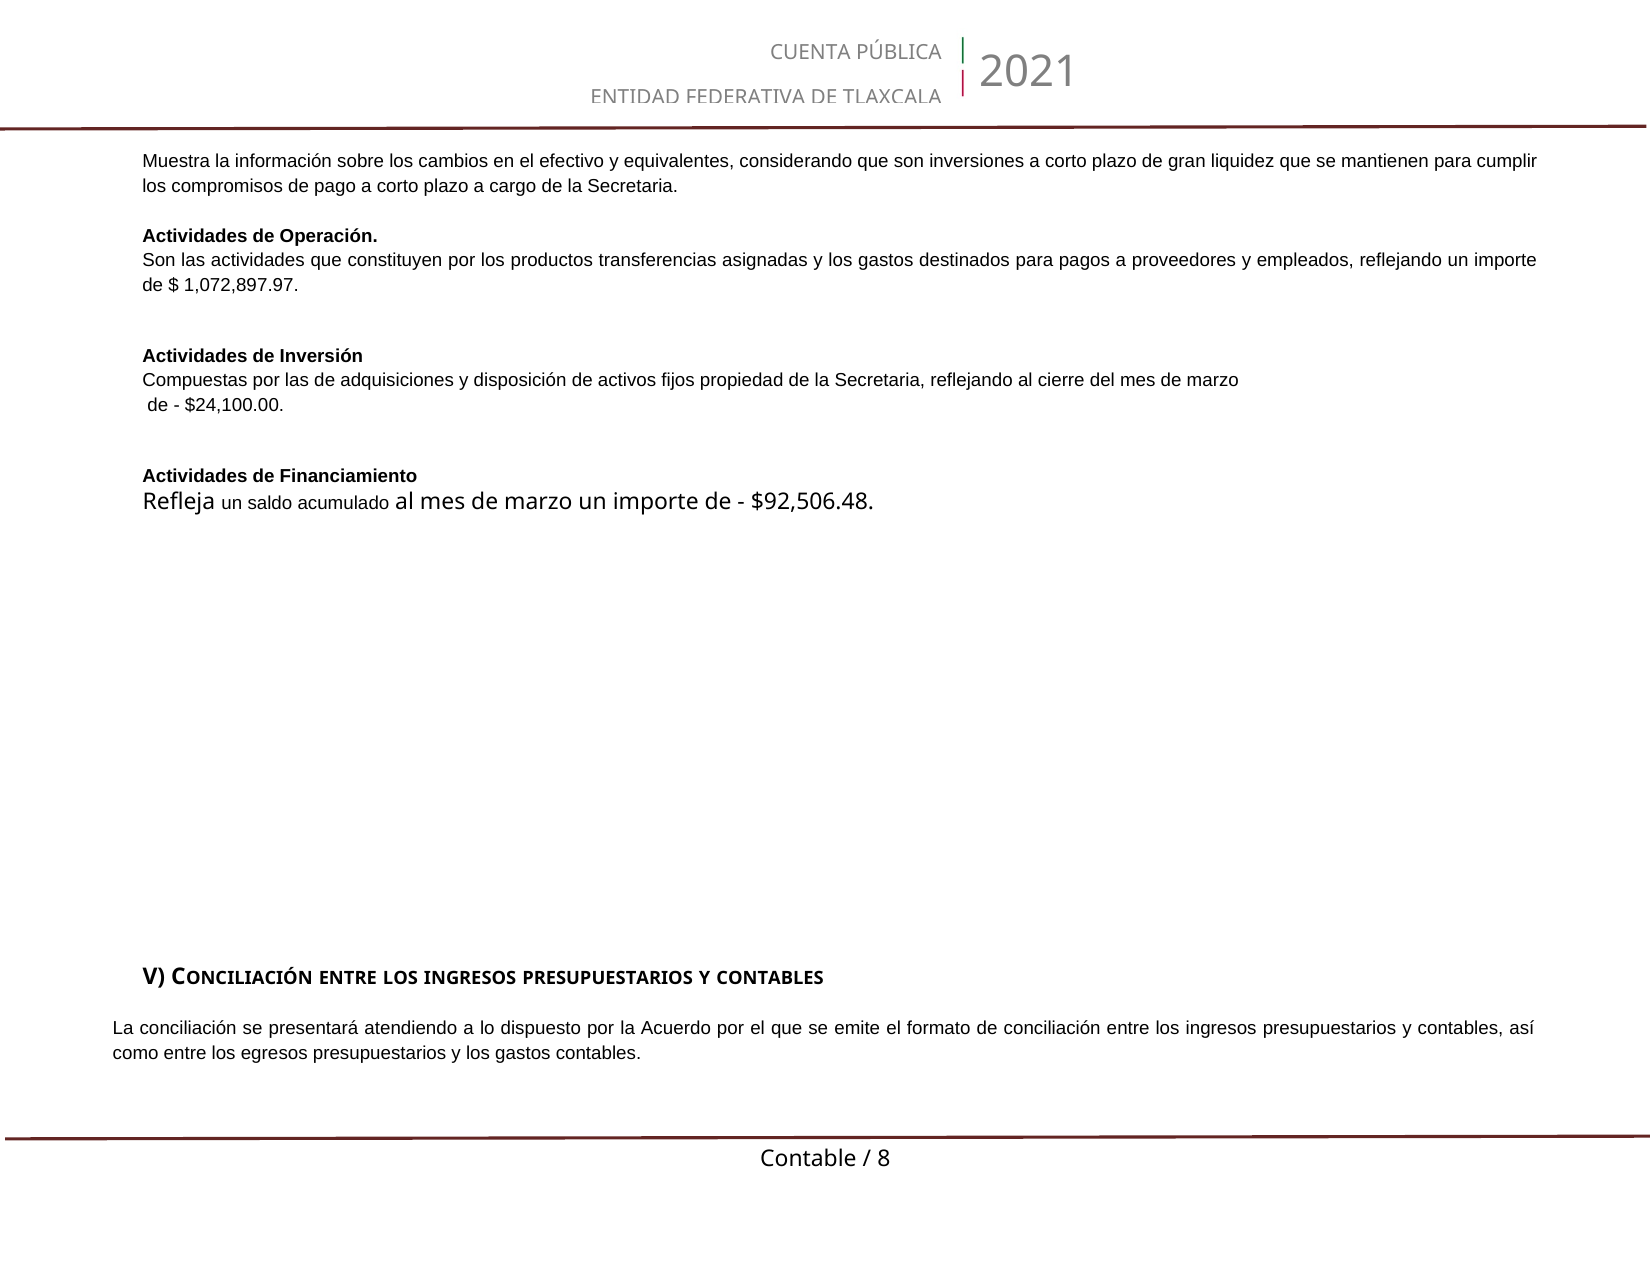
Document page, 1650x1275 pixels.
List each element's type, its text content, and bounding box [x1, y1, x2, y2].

text V) Conciliación entre los ingresos presupuestarios y contables [112, 964, 1537, 989]
picture [956, 28, 974, 99]
text Son las actividades que constituyen por los productos transferencias asignadas y los gastos destinados para pagos a proveedores y empleados, reflejando un importe de $ 1,072,897.97. [142, 249, 1537, 296]
text Actividades de Financiamiento [142, 464, 1537, 486]
text Actividades de Inversión [142, 344, 1537, 366]
text Actividades de Operación. [142, 224, 1537, 246]
text Compuestas por las de adquisiciones y disposición de activos fijos propiedad de la Secretaria, reflejando al cierre del mes de marzo [142, 369, 1537, 391]
text de - $24,100.00. [142, 394, 1537, 416]
text La conciliación se presentará atendiendo a lo dispuesto por la Acuerdo por el que se emite el formato de conciliación entre los ingresos presupuestarios y contables, así como entre los egresos presupuestarios y los gastos contables. [112, 1014, 1537, 1064]
text Muestra la información sobre los cambios en el efectivo y equivalentes, considerando que son inversiones a corto plazo de gran liquidez que se mantienen para cumplir los compromisos de pago a corto plazo a cargo de la Secretaria. [142, 150, 1537, 196]
text Refleja un saldo acumulado al mes de marzo un importe de - $92,506.48. [142, 489, 1537, 514]
